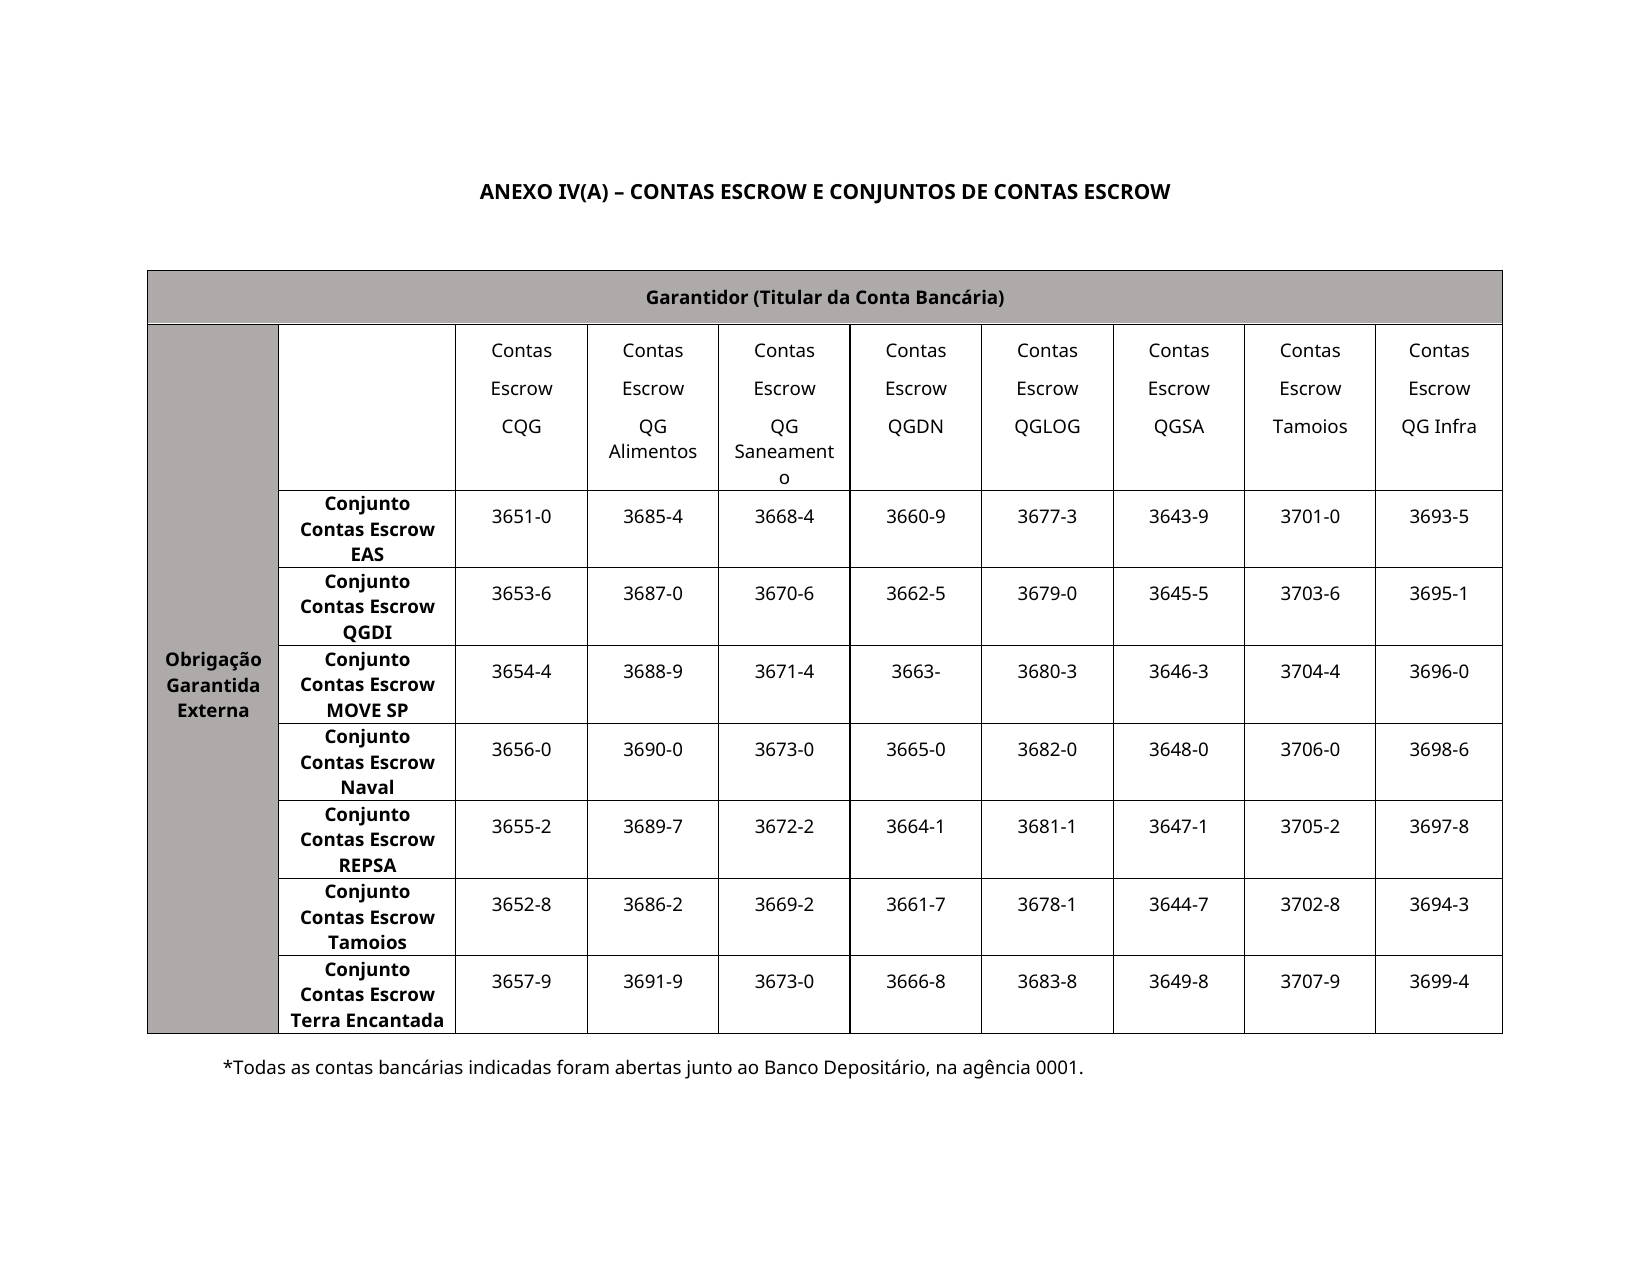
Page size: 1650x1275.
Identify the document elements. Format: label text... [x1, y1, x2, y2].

table_cell 3686-2 [588, 879, 718, 955]
table_cell 3665-0 [851, 724, 981, 800]
table_cell 3654-4 [456, 646, 587, 722]
table_cell 3646-3 [1114, 646, 1244, 722]
text *Todas as contas bancárias indicadas foram abertas junto ao Banco Depositário, na agência 0001. [148, 1046, 1502, 1080]
table_cell 3701-0 [1245, 491, 1375, 567]
table_cell 3660-9 [851, 491, 981, 567]
table_cell Contas Escrow QG Alimentos [588, 325, 718, 489]
table_cell Contas Escrow QGDN [851, 325, 981, 489]
table_cell 3670-6 [719, 568, 849, 645]
table_cell 3678-1 [982, 879, 1113, 955]
text ANEXO IV(A) – CONTAS ESCROW E CONJUNTOS DE CONTAS ESCROW [148, 177, 1502, 206]
table_cell 3662-5 [851, 568, 981, 645]
table_cell Obrigação Garantida Externa [148, 325, 278, 1033]
table_cell 3690-0 [588, 724, 718, 800]
table_cell 3683-8 [982, 956, 1113, 1033]
table_cell 3697-8 [1376, 801, 1502, 878]
table_cell Conjunto Contas Escrow QGDI [279, 568, 455, 645]
table_cell 3643-9 [1114, 491, 1244, 567]
table_cell 3677-3 [982, 491, 1113, 567]
table_cell 3707-9 [1245, 956, 1375, 1033]
table_cell 3649-8 [1114, 956, 1244, 1033]
table_cell Conjunto Contas Escrow Naval [279, 724, 455, 800]
table_cell 3653-6 [456, 568, 587, 645]
table_cell 3671-4 [719, 646, 849, 722]
table_cell 3691-9 [588, 956, 718, 1033]
table_cell 3679-0 [982, 568, 1113, 645]
table_cell Contas Escrow QG Infra [1376, 325, 1502, 489]
table_cell 3663- [851, 646, 981, 722]
table_cell Conjunto Contas Escrow Terra Encantada [279, 956, 455, 1033]
table_cell Conjunto Contas Escrow REPSA [279, 801, 455, 878]
table_cell 3651-0 [456, 491, 587, 567]
table_cell 3652-8 [456, 879, 587, 955]
table_cell Contas Escrow QG Saneamento [719, 325, 849, 489]
table_cell Conjunto Contas Escrow MOVE SP [279, 646, 455, 722]
table_cell 3685-4 [588, 491, 718, 567]
table_cell 3705-2 [1245, 801, 1375, 878]
table_cell 3699-4 [1376, 956, 1502, 1033]
table_cell 3656-0 [456, 724, 587, 800]
table_cell 3645-5 [1114, 568, 1244, 645]
table_cell 3664-1 [851, 801, 981, 878]
table_cell 3680-3 [982, 646, 1113, 722]
table_cell 3647-1 [1114, 801, 1244, 878]
table_cell 3681-1 [982, 801, 1113, 878]
table_cell 3669-2 [719, 879, 849, 955]
table_cell 3668-4 [719, 491, 849, 567]
table_cell 3687-0 [588, 568, 718, 645]
table_cell 3702-8 [1245, 879, 1375, 955]
table_cell 3695-1 [1376, 568, 1502, 645]
table_cell [279, 325, 455, 489]
table_cell 3693-5 [1376, 491, 1502, 567]
table_cell 3682-0 [982, 724, 1113, 800]
table_cell 3648-0 [1114, 724, 1244, 800]
table_cell 3689-7 [588, 801, 718, 878]
table_cell 3703-6 [1245, 568, 1375, 645]
table_cell 3694-3 [1376, 879, 1502, 955]
table_cell 3661-7 [851, 879, 981, 955]
table_cell 3696-0 [1376, 646, 1502, 722]
table_cell Contas Escrow QGLOG [982, 325, 1113, 489]
table_cell 3673-0 [719, 724, 849, 800]
table_cell Conjunto Contas Escrow Tamoios [279, 879, 455, 955]
table_cell 3655-2 [456, 801, 587, 878]
table_cell Conjunto Contas Escrow EAS [279, 491, 455, 567]
table_cell 3657-9 [456, 956, 587, 1033]
table_cell 3698-6 [1376, 724, 1502, 800]
table_cell 3688-9 [588, 646, 718, 722]
table_cell Contas Escrow Tamoios [1245, 325, 1375, 489]
table_cell 3704-4 [1245, 646, 1375, 722]
table_cell Contas Escrow CQG [456, 325, 587, 489]
table_header Garantidor (Titular da Conta Bancária) [148, 271, 1502, 323]
table_cell 3666-8 [851, 956, 981, 1033]
table_cell 3672-2 [719, 801, 849, 878]
table_cell 3644-7 [1114, 879, 1244, 955]
table_cell 3706-0 [1245, 724, 1375, 800]
table_cell Contas Escrow QGSA [1114, 325, 1244, 489]
table_cell 3673-0 [719, 956, 849, 1033]
